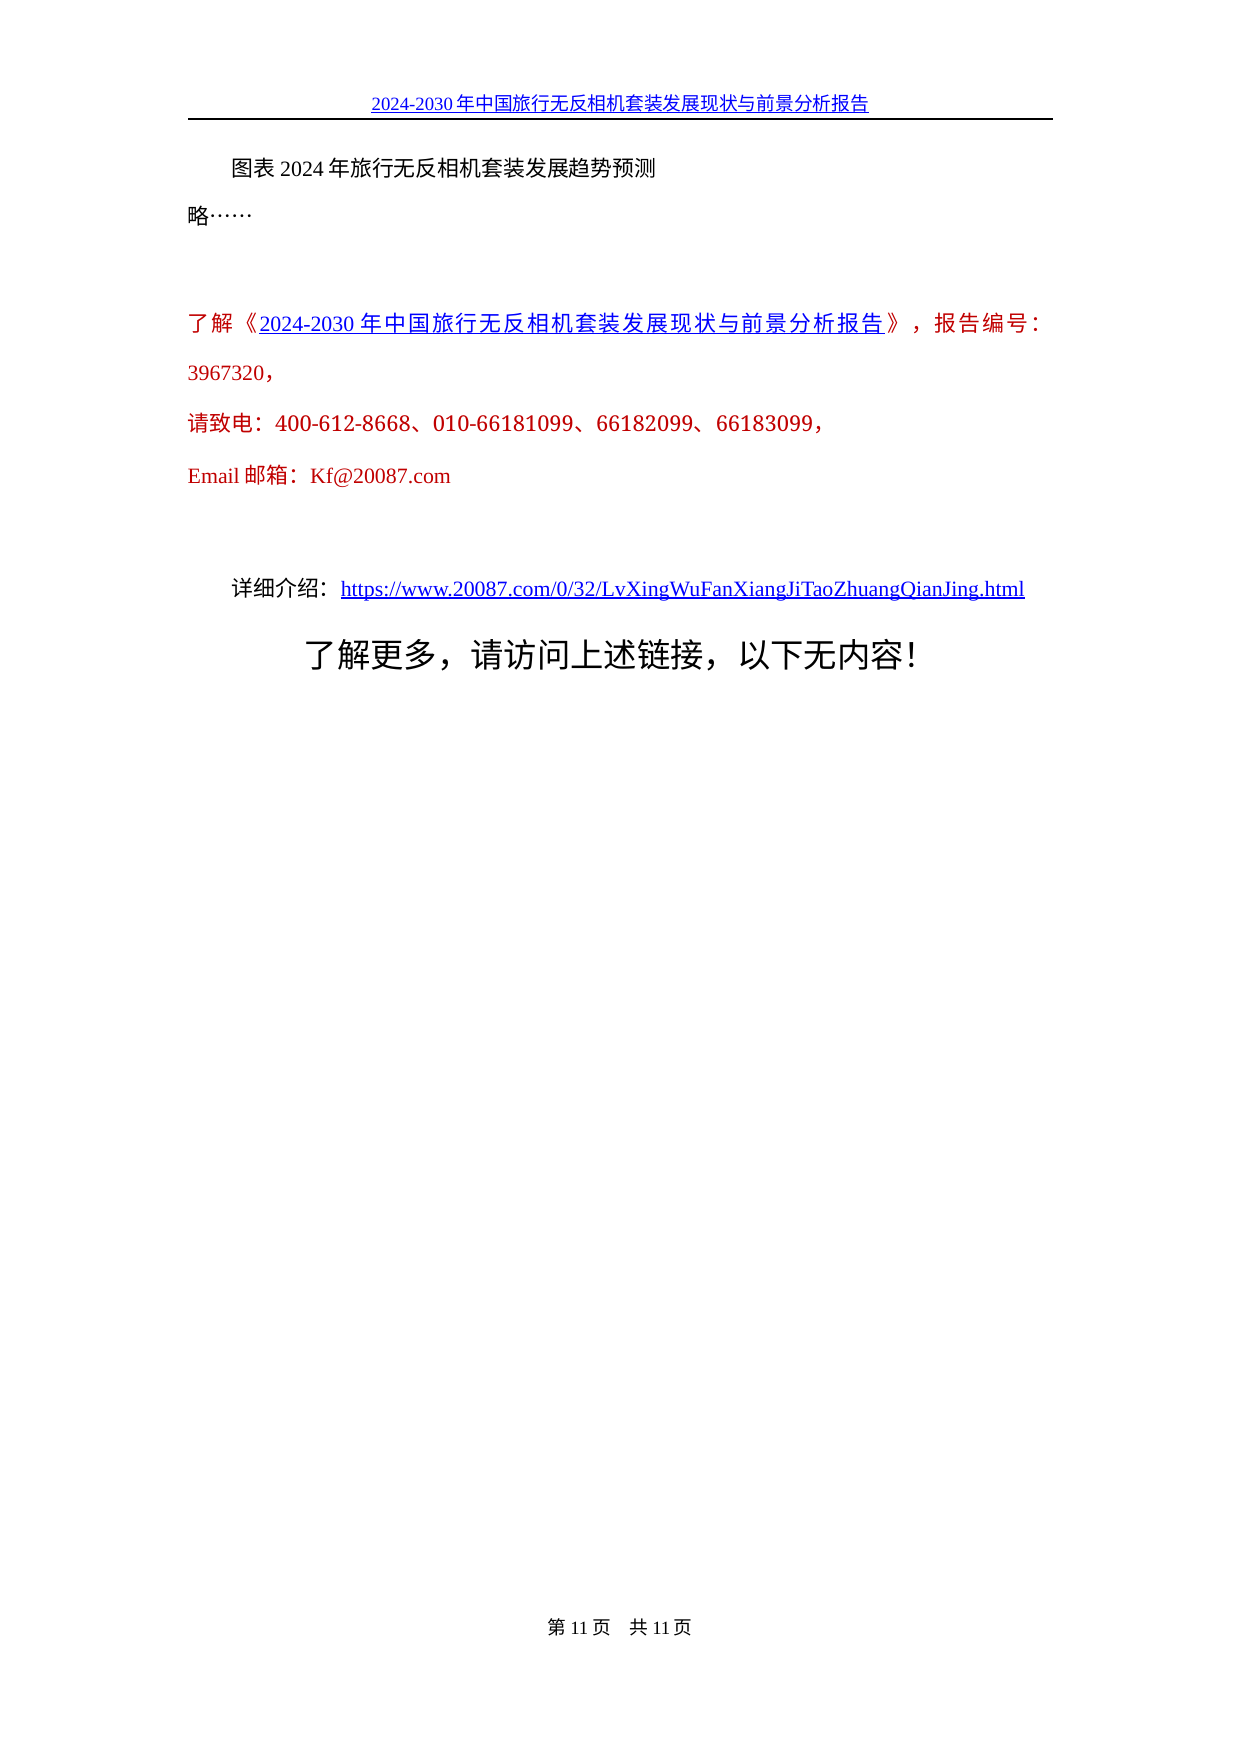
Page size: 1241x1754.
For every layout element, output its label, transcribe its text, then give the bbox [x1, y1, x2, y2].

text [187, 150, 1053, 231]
title 了解更多，请访问上述链接，以下无内容！ [187, 620, 1053, 685]
text Email邮箱：Kf@20087.com [187, 457, 1053, 490]
text 详细介绍：https://www.20087.com/0/32/LvXingWuFanXiangJiTaoZhuangQianJing.html [187, 570, 1053, 603]
text 了解《2024-2030年中国旅行无反相机套装发展现状与前景分析报告》，报告编号：3967320， [187, 305, 1053, 387]
text 请致电：400-612-8668、010-66181099、66182099、66183099， [187, 406, 1053, 438]
